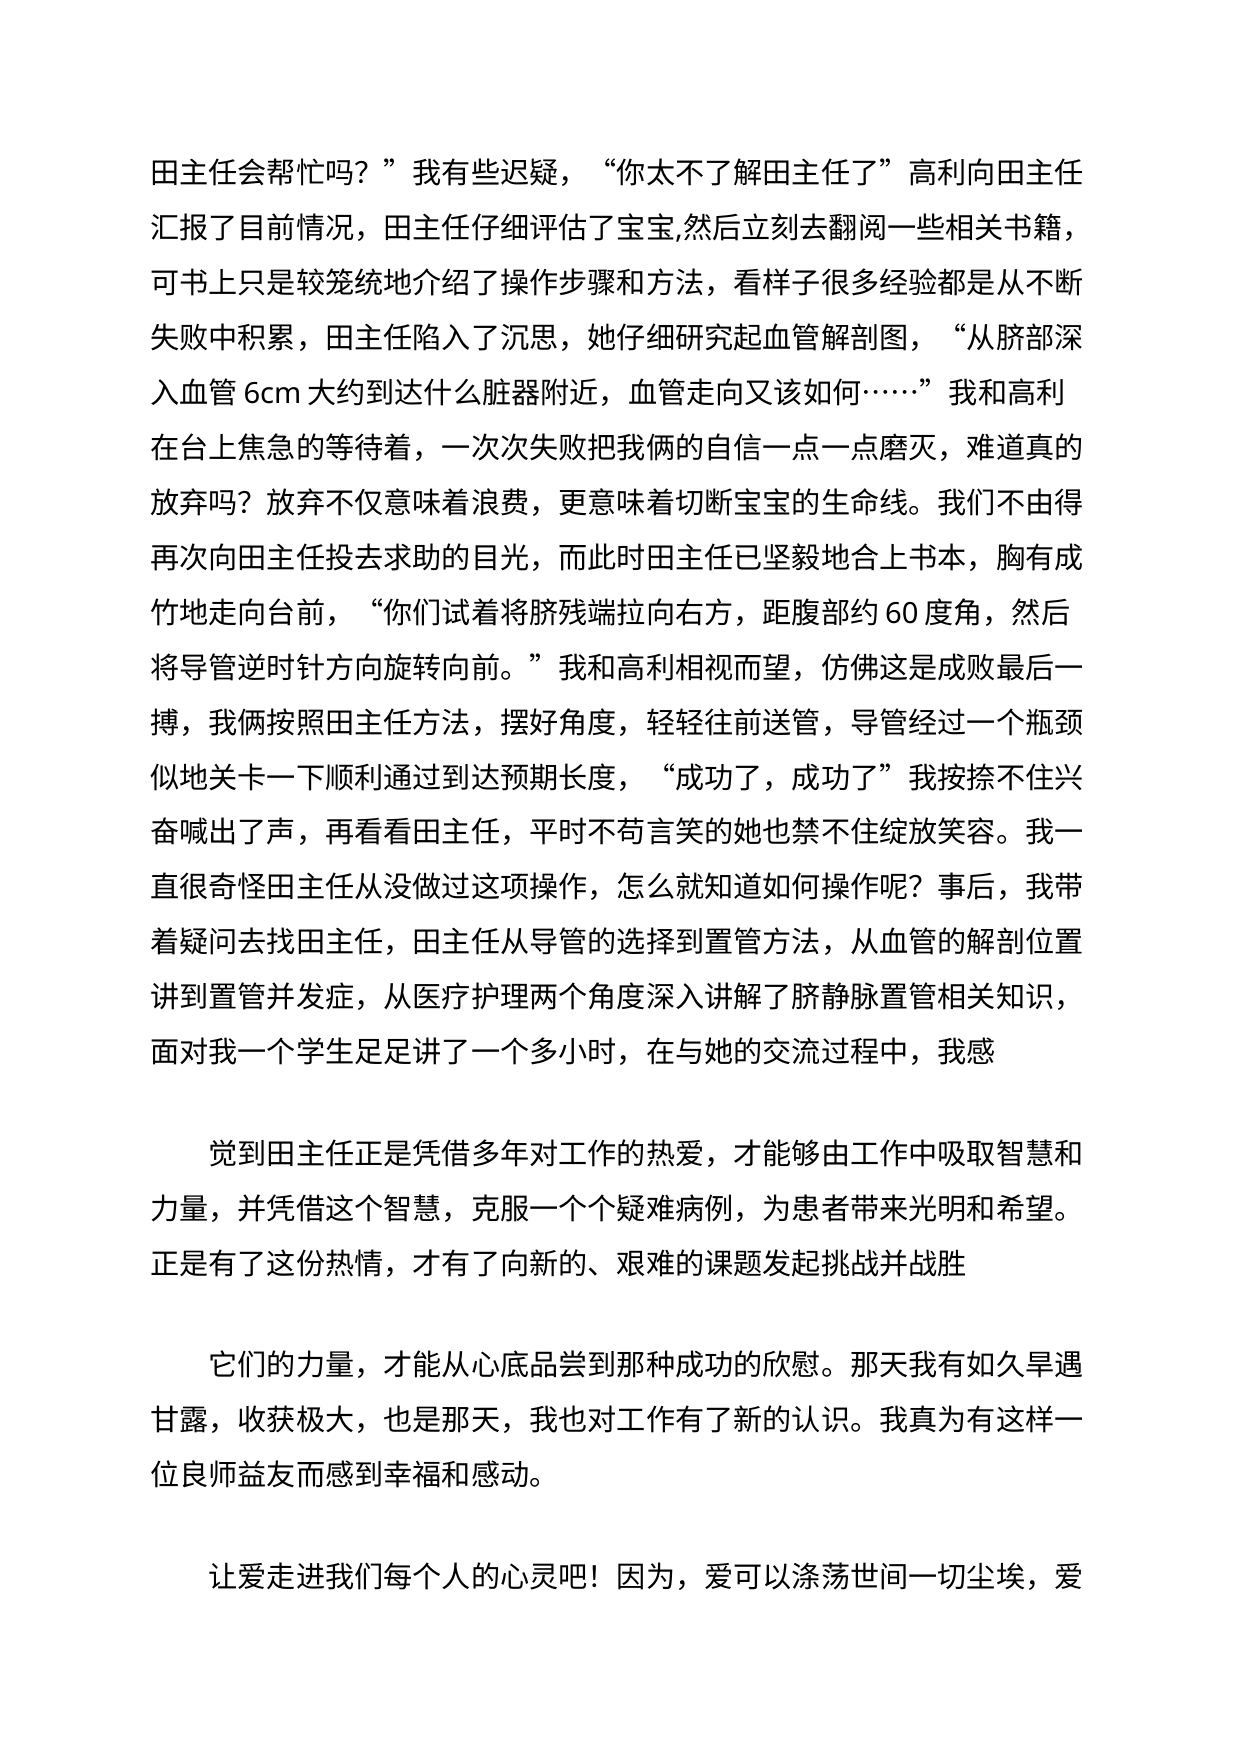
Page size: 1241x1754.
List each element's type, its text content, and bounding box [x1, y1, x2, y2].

text 它们的力量，才能从心底品尝到那种成功的欣慰。那天我有如久旱遇甘露，收获极大，也是那天，我也对工作有了新的认识。我真为有这样一位良师益友而感到幸福和感动。 [150, 1342, 1090, 1494]
text 觉到田主任正是凭借多年对工作的热爱，才能够由工作中吸取智慧和力量，并凭借这个智慧，克服一个个疑难病例，为患者带来光明和希望。正是有了这份热情，才有了向新的、艰难的课题发起挑战并战胜 [150, 1130, 1090, 1282]
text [150, 150, 1090, 1071]
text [150, 1553, 1090, 1596]
